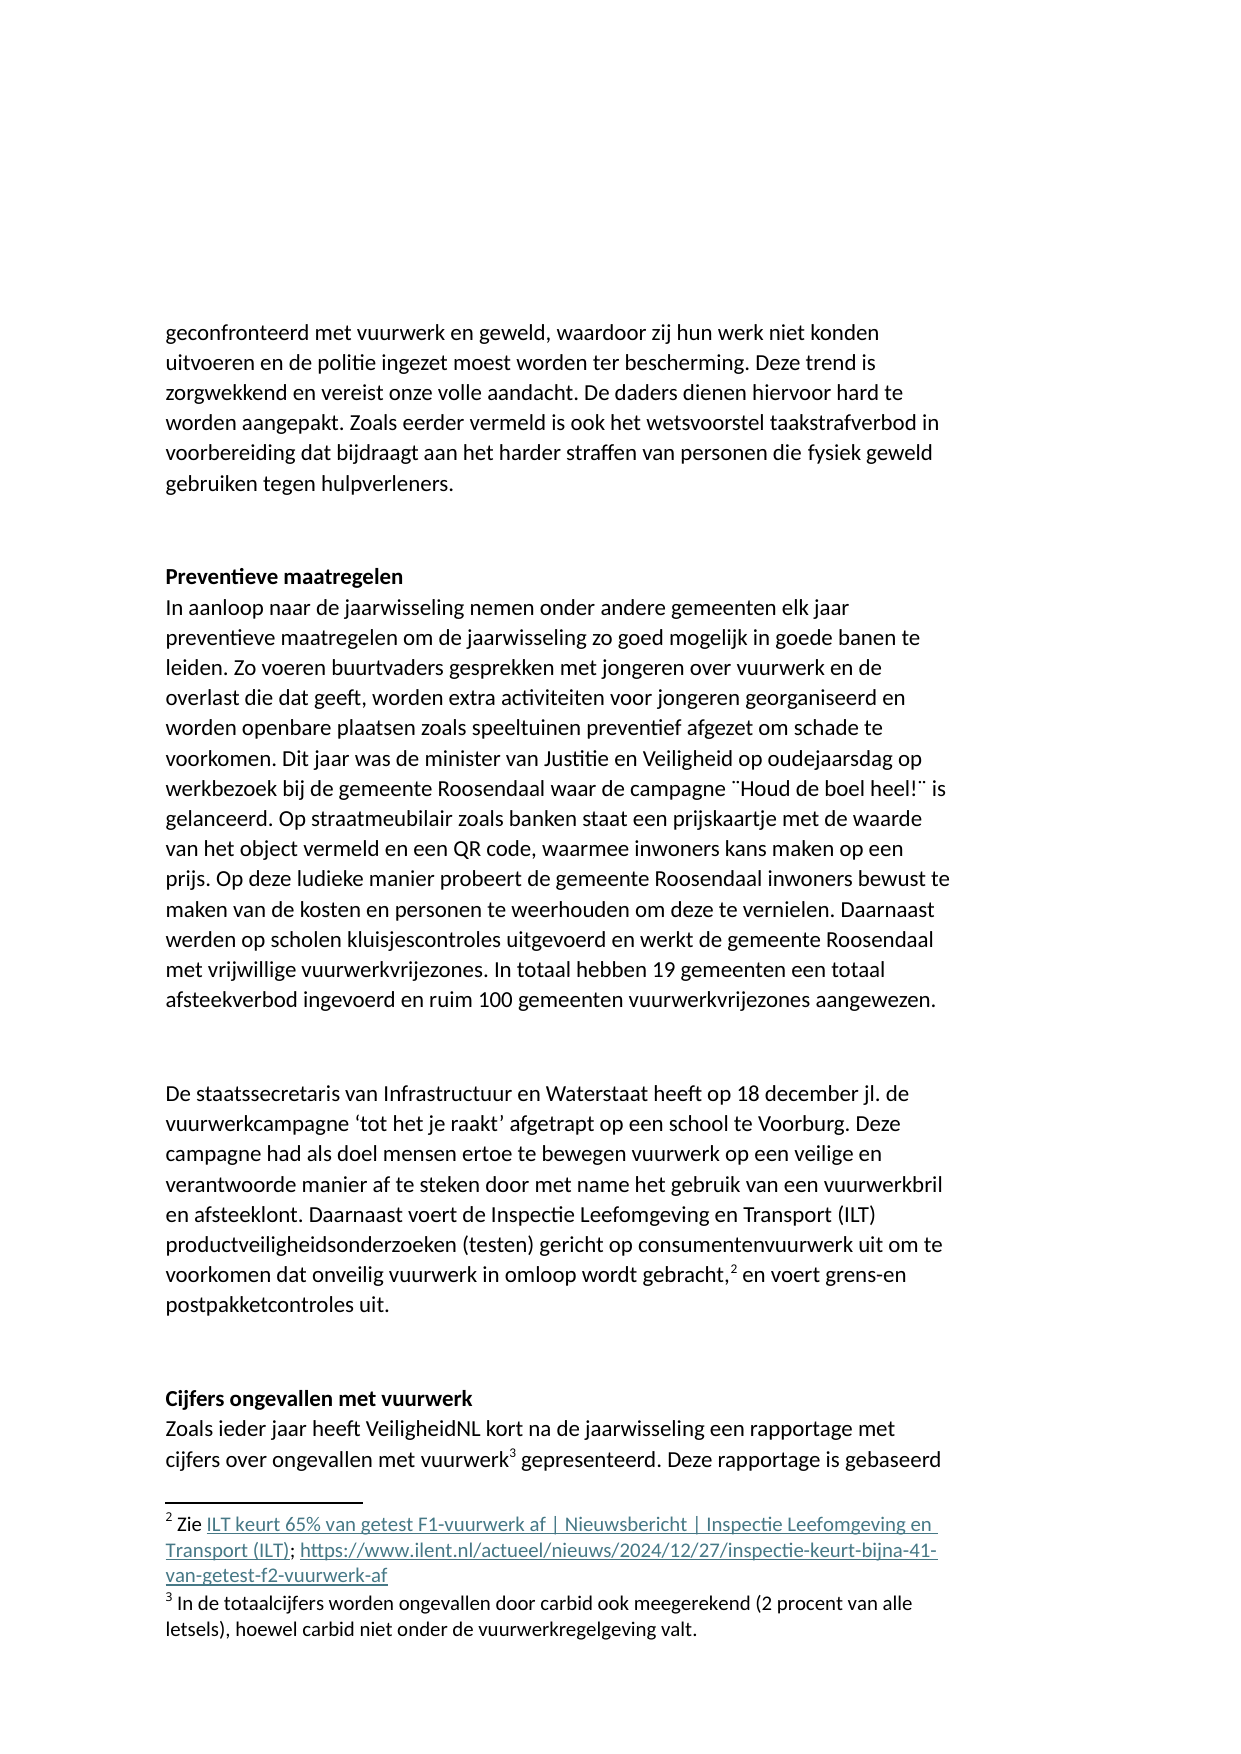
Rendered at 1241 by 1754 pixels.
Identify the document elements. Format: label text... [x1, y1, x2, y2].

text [165, 1384, 951, 1473]
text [165, 318, 951, 497]
text Preventieve maatregelen In aanloop naar de jaarwisseling nemen onder andere gemeenten elk jaar preventieve maatregelen om de jaarwisseling zo goed mogelijk in goede banen te leiden. Zo voeren buurtvaders gesprekken met jongeren over vuurwerk en de overlast die dat geeft, worden extra activiteiten voor jongeren georganiseerd en worden openbare plaatsen zoals speeltuinen preventief afgezet om schade te voorkomen. Dit jaar was de minister van Justitie en Veiligheid op oudejaarsdag op werkbezoek bij de gemeente Roosendaal waar de campagne ¨Houd de boel heel!¨ is gelanceerd. Op straatmeubilair zoals banken staat een prijskaartje met de waarde van het object vermeld en een QR code, waarmee inwoners kans maken op een prijs. Op deze ludieke manier probeert de gemeente Roosendaal inwoners bewust te maken van de kosten en personen te weerhouden om deze te vernielen. Daarnaast werden op scholen kluisjescontroles uitgevoerd en werkt de gemeente Roosendaal met vrijwillige vuurwerkvrijezones. In totaal hebben 19 gemeenten een totaal afsteekverbod ingevoerd en ruim 100 gemeenten vuurwerkvrijezones aangewezen. [165, 562, 951, 1013]
text De staatssecretaris van Infrastructuur en Waterstaat heeft op 18 december jl. de vuurwerkcampagne ‘tot het je raakt’ afgetrapt op een school te Voorburg. Deze campagne had als doel mensen ertoe te bewegen vuurwerk op een veilige en verantwoorde manier af te steken door met name het gebruik van een vuurwerkbril en afsteeklont. Daarnaast voert de Inspectie Leefomgeving en Transport (ILT) productveiligheidsonderzoeken (testen) gericht op consumentenvuurwerk uit om te voorkomen dat onveilig vuurwerk in omloop wordt gebracht, en voert grens-en postpakketcontroles uit. [165, 1079, 951, 1319]
